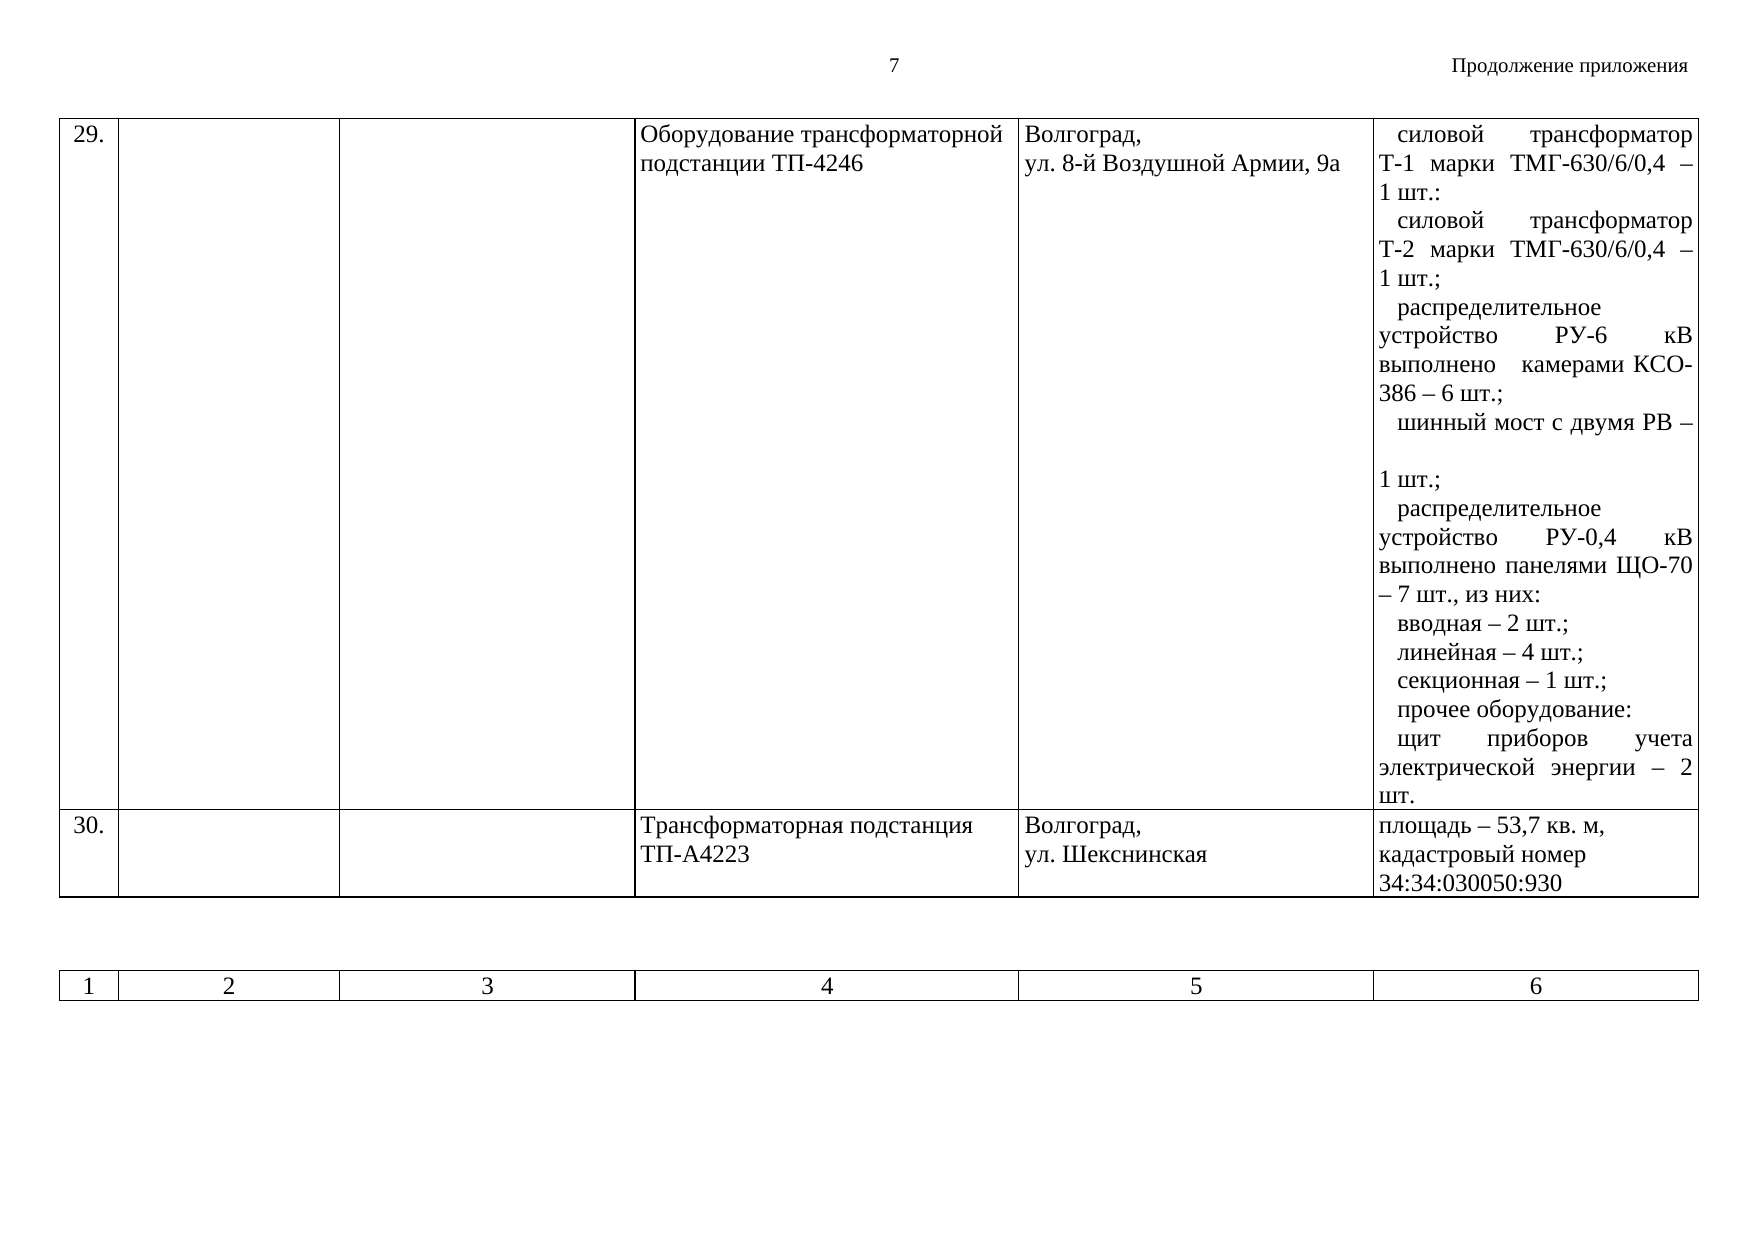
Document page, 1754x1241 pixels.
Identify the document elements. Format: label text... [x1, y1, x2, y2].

table_header 4 [636, 971, 1018, 999]
table_header 5 [1019, 971, 1373, 999]
table_cell силовой трансформатор Т-1 марки ТМГ-630/6/0,4 – 1 шт.: силовой трансформатор Т-2 марки ТМГ-630/6/0,4 – 1 шт.; распределительное устройство РУ-6 кВ выполнено камерами КСО-386 – 6 шт.; шинный мост с двумя РВ – 1 шт.; распределительное устройство РУ-0,4 кВ выполнено панелями ЩО-70 – 7 шт., из них: вводная – 2 шт.; линейная – 4 шт.; секционная – 1 шт.; прочее оборудование: щит приборов учета электрической энергии – 2 шт. [1374, 119, 1698, 809]
table_cell Волгоград, ул. Шекснинская [1019, 810, 1373, 896]
table_cell [119, 810, 339, 896]
table_cell [340, 810, 634, 896]
table_cell [119, 119, 339, 809]
table_header 6 [1374, 971, 1698, 999]
table_cell 29. [60, 119, 118, 809]
table_cell Трансформаторная подстанция ТП-А4223 [636, 810, 1018, 896]
table_header 3 [340, 971, 634, 999]
table_cell Волгоград, ул. 8-й Воздушной Армии, 9а [1019, 119, 1373, 809]
table_cell Оборудование трансформаторной подстанции ТП-4246 [636, 119, 1018, 809]
table_cell 30. [60, 810, 118, 896]
table_header 2 [119, 971, 339, 999]
table_cell [340, 119, 634, 809]
table_cell площадь – 53,7 кв. м, кадастровый номер 34:34:030050:930 [1374, 810, 1698, 896]
table_header 1 [60, 971, 118, 999]
